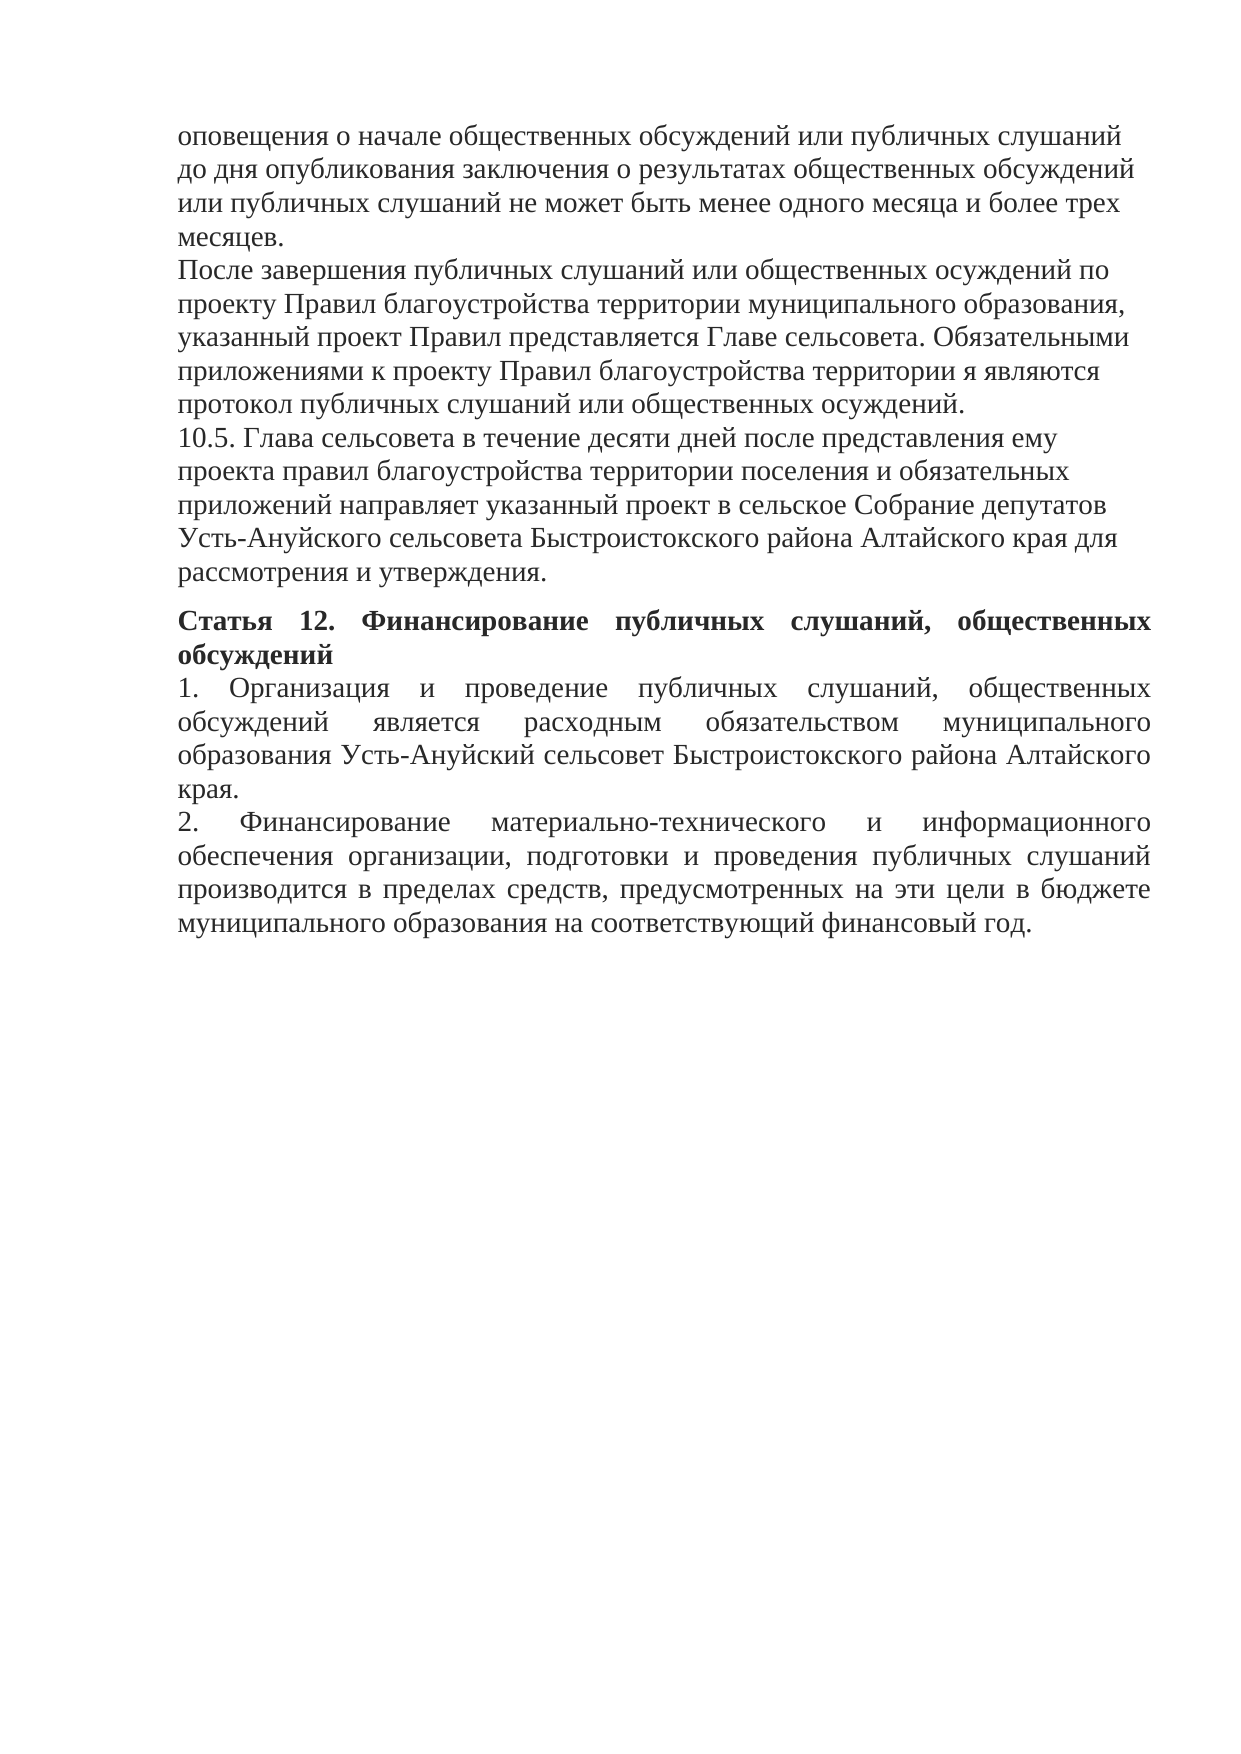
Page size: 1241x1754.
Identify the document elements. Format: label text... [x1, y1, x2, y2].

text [177, 118, 1152, 588]
text Статья 12. Финансирование публичных слушаний, общественных обсуждений 1. Организация и проведение публичных слушаний, общественных обсуждений является расходным обязательством муниципального образования Усть-Ануйский сельсовет Быстроистокского района Алтайского края. 2. Финансирование материально-технического и информационного обеспечения организации, подготовки и проведения публичных слушаний производится в пределах средств, предусмотренных на эти цели в бюджете муниципального образования на соответствующий финансовый год. [177, 603, 1152, 939]
